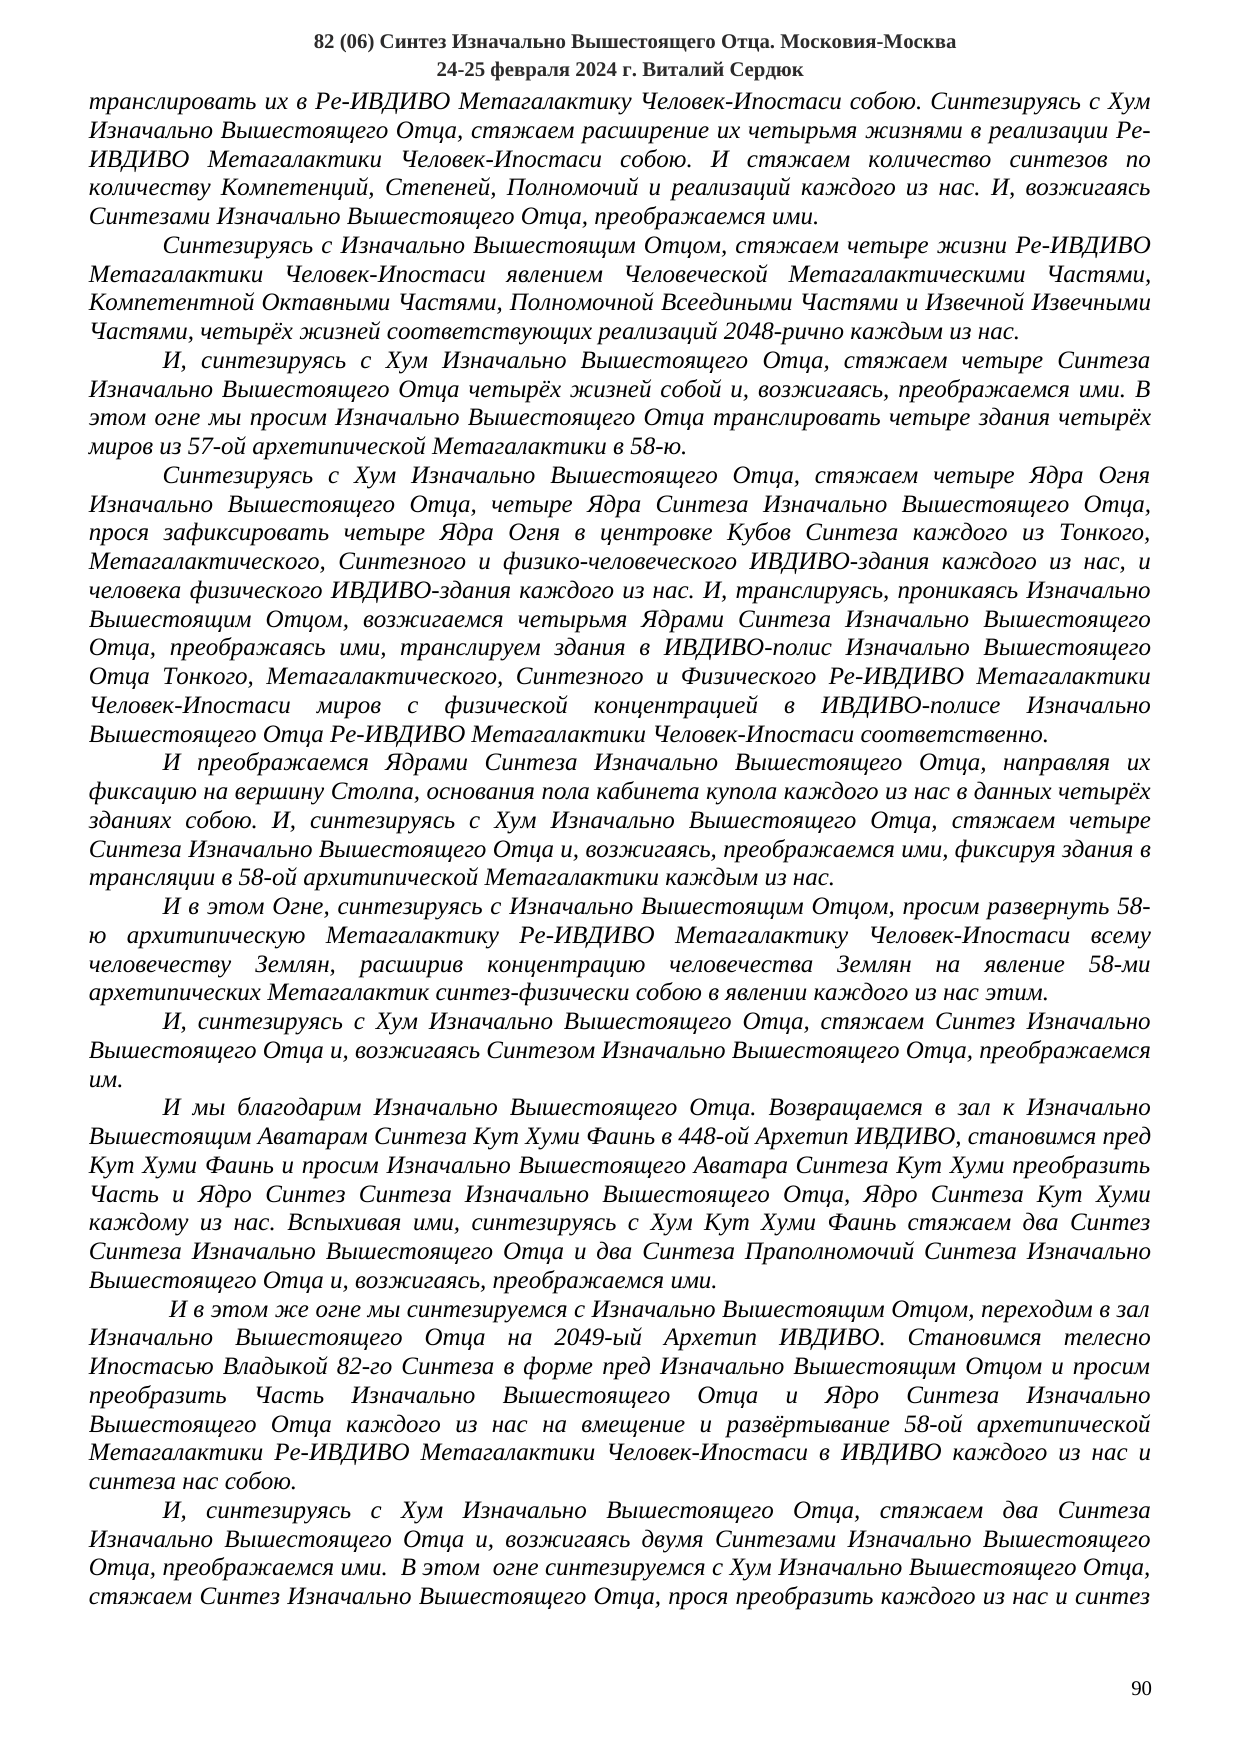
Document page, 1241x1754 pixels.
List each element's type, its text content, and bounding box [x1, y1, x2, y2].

text И преображаемся Ядрами Синтеза Изначально Вышестоящего Отца, направляя их фиксацию на вершину Столпа, основания пола кабинета купола каждого из нас в данных четырёх зданиях собою. И, синтезируясь с Хум Изначально Вышестоящего Отца, стяжаем четыре Синтеза Изначально Вышестоящего Отца и, возжигаясь, преображаемся ими, фиксируя здания в трансляции в 58-ой архитипической Метагалактики каждым из нас. [89, 747, 1152, 891]
text И, синтезируясь с Хум Изначально Вышестоящего Отца, стяжаем четыре Синтеза Изначально Вышестоящего Отца четырёх жизней собой и, возжигаясь, преображаемся ими. В этом огне мы просим Изначально Вышестоящего Отца транслировать четыре здания четырёх миров из 57-ой архетипической Метагалактики в 58-ю. [89, 345, 1152, 460]
text И мы благодарим Изначально Вышестоящего Отца. Возвращаемся в зал к Изначально Вышестоящим Аватарам Синтеза Кут Хуми Фаинь в 448-ой Архетип ИВДИВО, становимся пред Кут Хуми Фаинь и просим Изначально Вышестоящего Аватара Синтеза Кут Хуми преобразить Часть и Ядро Синтез Синтеза Изначально Вышестоящего Отца, Ядро Синтеза Кут Хуми каждому из нас. Вспыхивая ими, синтезируясь с Хум Кут Хуми Фаинь стяжаем два Синтез Синтеза Изначально Вышестоящего Отца и два Синтеза Праполномочий Синтеза Изначально Вышестоящего Отца и, возжигаясь, преображаемся ими. [89, 1092, 1152, 1294]
text Синтезируясь с Хум Изначально Вышестоящего Отца, стяжаем четыре Ядра Огня Изначально Вышестоящего Отца, четыре Ядра Синтеза Изначально Вышестоящего Отца, прося зафиксировать четыре Ядра Огня в центровке Кубов Синтеза каждого из Тонкого, Метагалактического, Синтезного и физико-человеческого ИВДИВО-здания каждого из нас, и человека физического ИВДИВО-здания каждого из нас. И, транслируясь, проникаясь Изначально Вышестоящим Отцом, возжигаемся четырьмя Ядрами Синтеза Изначально Вышестоящего Отца, преображаясь ими, транслируем здания в ИВДИВО-полис Изначально Вышестоящего Отца Тонкого, Метагалактического, Синтезного и Физического Ре-ИВДИВО Метагалактики Человек-Ипостаси миров с физической концентрацией в ИВДИВО-полисе Изначально Вышестоящего Отца Ре-ИВДИВО Метагалактики Человек-Ипостаси соответственно. [89, 460, 1152, 747]
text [89, 86, 1152, 230]
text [89, 1495, 1152, 1610]
text И, синтезируясь с Хум Изначально Вышестоящего Отца, стяжаем Синтез Изначально Вышестоящего Отца и, возжигаясь Синтезом Изначально Вышестоящего Отца, преображаемся им. [89, 1006, 1152, 1092]
text И в этом же огне мы синтезируемся с Изначально Вышестоящим Отцом, переходим в зал Изначально Вышестоящего Отца на 2049-ый Архетип ИВДИВО. Становимся телесно Ипостасью Владыкой 82-го Синтеза в форме пред Изначально Вышестоящим Отцом и просим преобразить Часть Изначально Вышестоящего Отца и Ядро Синтеза Изначально Вышестоящего Отца каждого из нас на вмещение и развёртывание 58-ой архетипической Метагалактики Ре-ИВДИВО Метагалактики Человек-Ипостаси в ИВДИВО каждого из нас и синтеза нас собою. [89, 1294, 1152, 1495]
text Синтезируясь с Изначально Вышестоящим Отцом, стяжаем четыре жизни Ре-ИВДИВО Метагалактики Человек-Ипостаси явлением Человеческой Метагалактическими Частями, Компетентной Октавными Частями, Полномочной Всеедиными Частями и Извечной Извечными Частями, четырёх жизней соответствующих реализаций 2048-рично каждым из нас. [89, 230, 1152, 345]
text И в этом Огне, синтезируясь с Изначально Вышестоящим Отцом, просим развернуть 58-ю архитипическую Метагалактику Ре-ИВДИВО Метагалактику Человек-Ипостаси всему человечеству Землян, расширив концентрацию человечества Землян на явление 58-ми архетипических Метагалактик синтез-физически собою в явлении каждого из нас этим. [89, 891, 1152, 1006]
